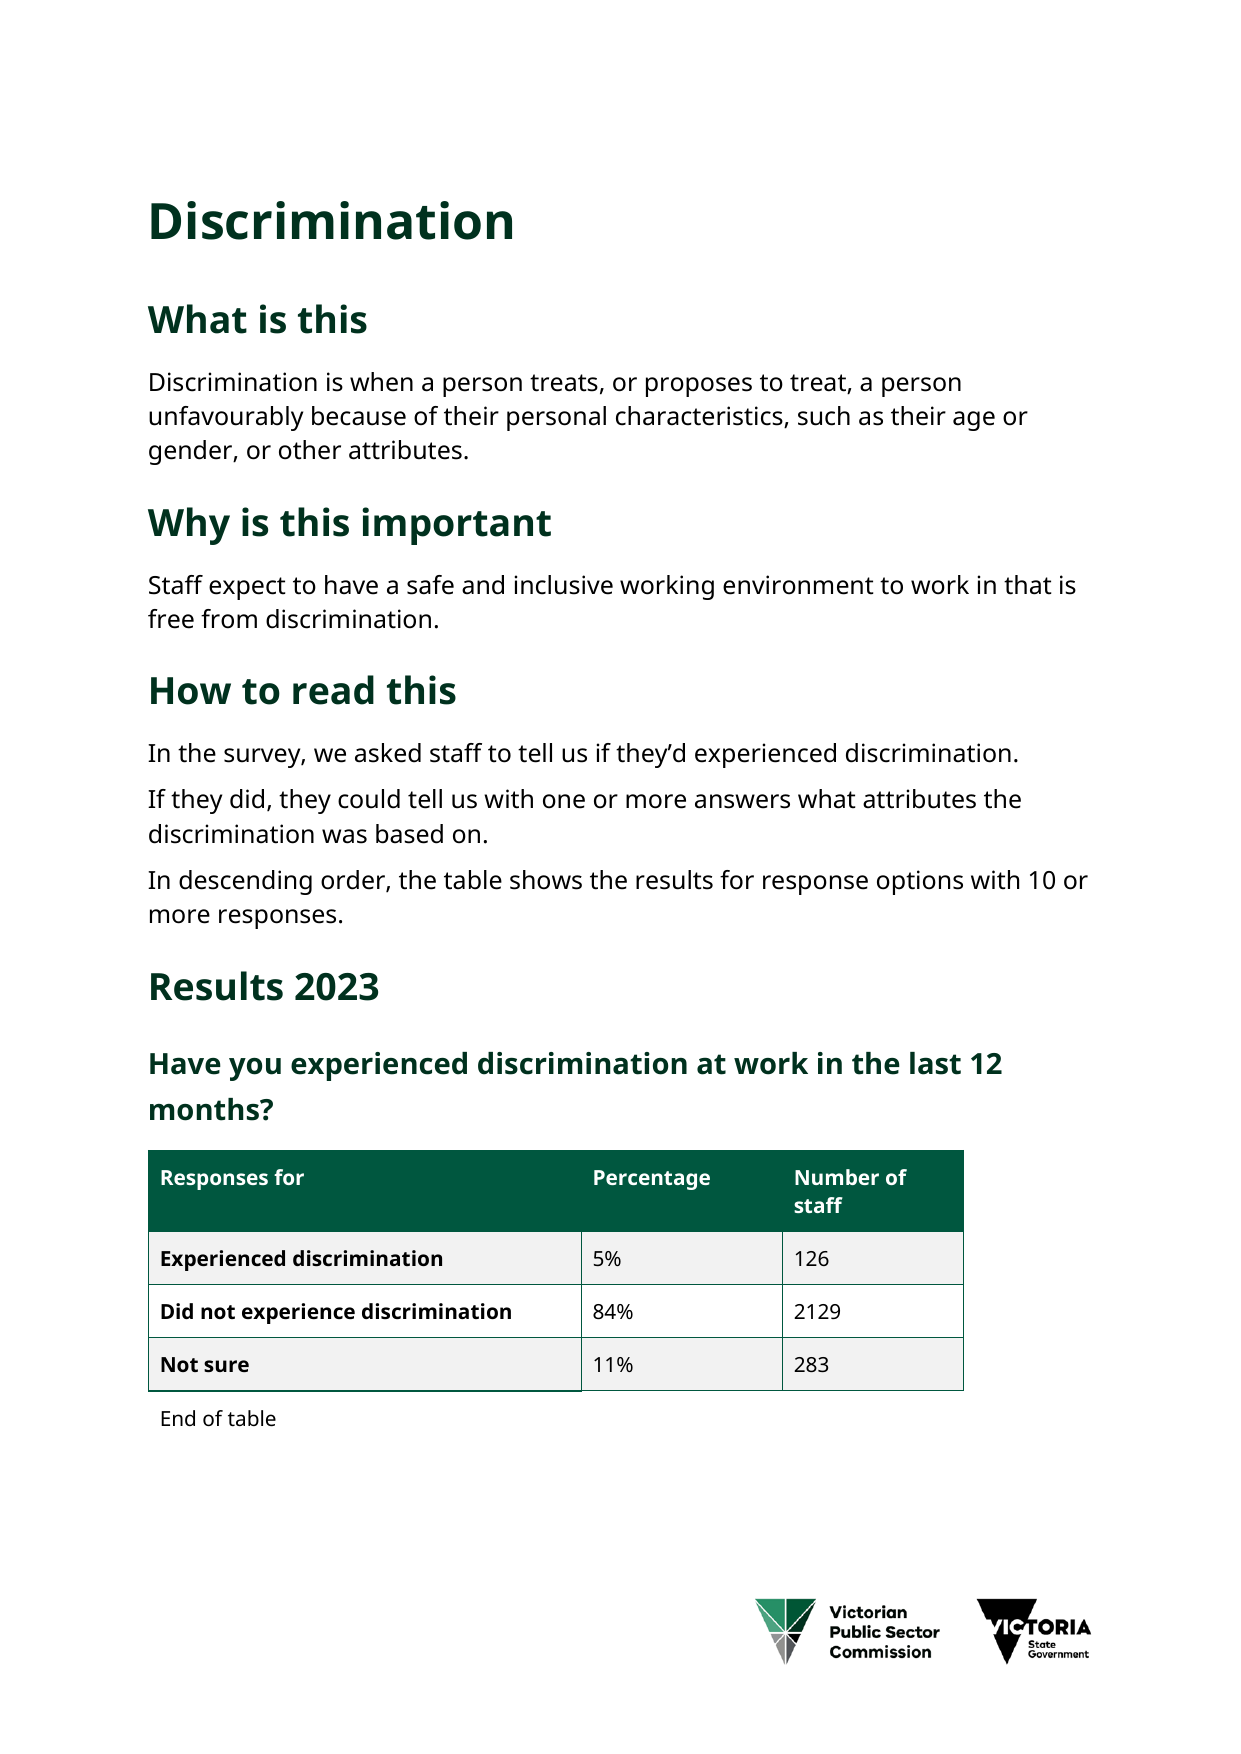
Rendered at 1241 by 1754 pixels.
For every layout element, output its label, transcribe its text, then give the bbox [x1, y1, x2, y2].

subtitle Have you experienced discrimination at work in the last 12 months? [148, 1044, 1092, 1129]
text In descending order, the table shows the results for response options with 10 or more responses. [148, 863, 1092, 931]
subtitle How to read this [148, 664, 1092, 716]
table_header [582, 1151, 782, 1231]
picture [754, 1598, 1093, 1666]
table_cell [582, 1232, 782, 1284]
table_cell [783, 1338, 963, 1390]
text If they did, they could tell us with one or more answers what attributes the discrimination was based on. [148, 782, 1092, 850]
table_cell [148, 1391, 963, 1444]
text Staff expect to have a safe and inclusive working environment to work in that is free from discrimination. [148, 567, 1092, 635]
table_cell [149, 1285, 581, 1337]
text In the survey, we asked staff to tell us if they’d experienced discrimination. [148, 736, 1092, 770]
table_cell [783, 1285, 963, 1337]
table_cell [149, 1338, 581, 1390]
subtitle What is this [148, 294, 1092, 345]
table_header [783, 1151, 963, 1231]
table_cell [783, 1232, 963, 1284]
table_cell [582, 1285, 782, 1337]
subtitle Results 2023 [148, 960, 1092, 1011]
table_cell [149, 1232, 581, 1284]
text Discrimination is when a person treats, or proposes to treat, a person unfavourably because of their personal characteristics, such as their age or gender, or other attributes. [148, 365, 1092, 467]
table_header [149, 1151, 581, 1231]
subtitle Discrimination [148, 186, 1092, 254]
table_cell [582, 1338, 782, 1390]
subtitle Why is this important [148, 496, 1092, 547]
